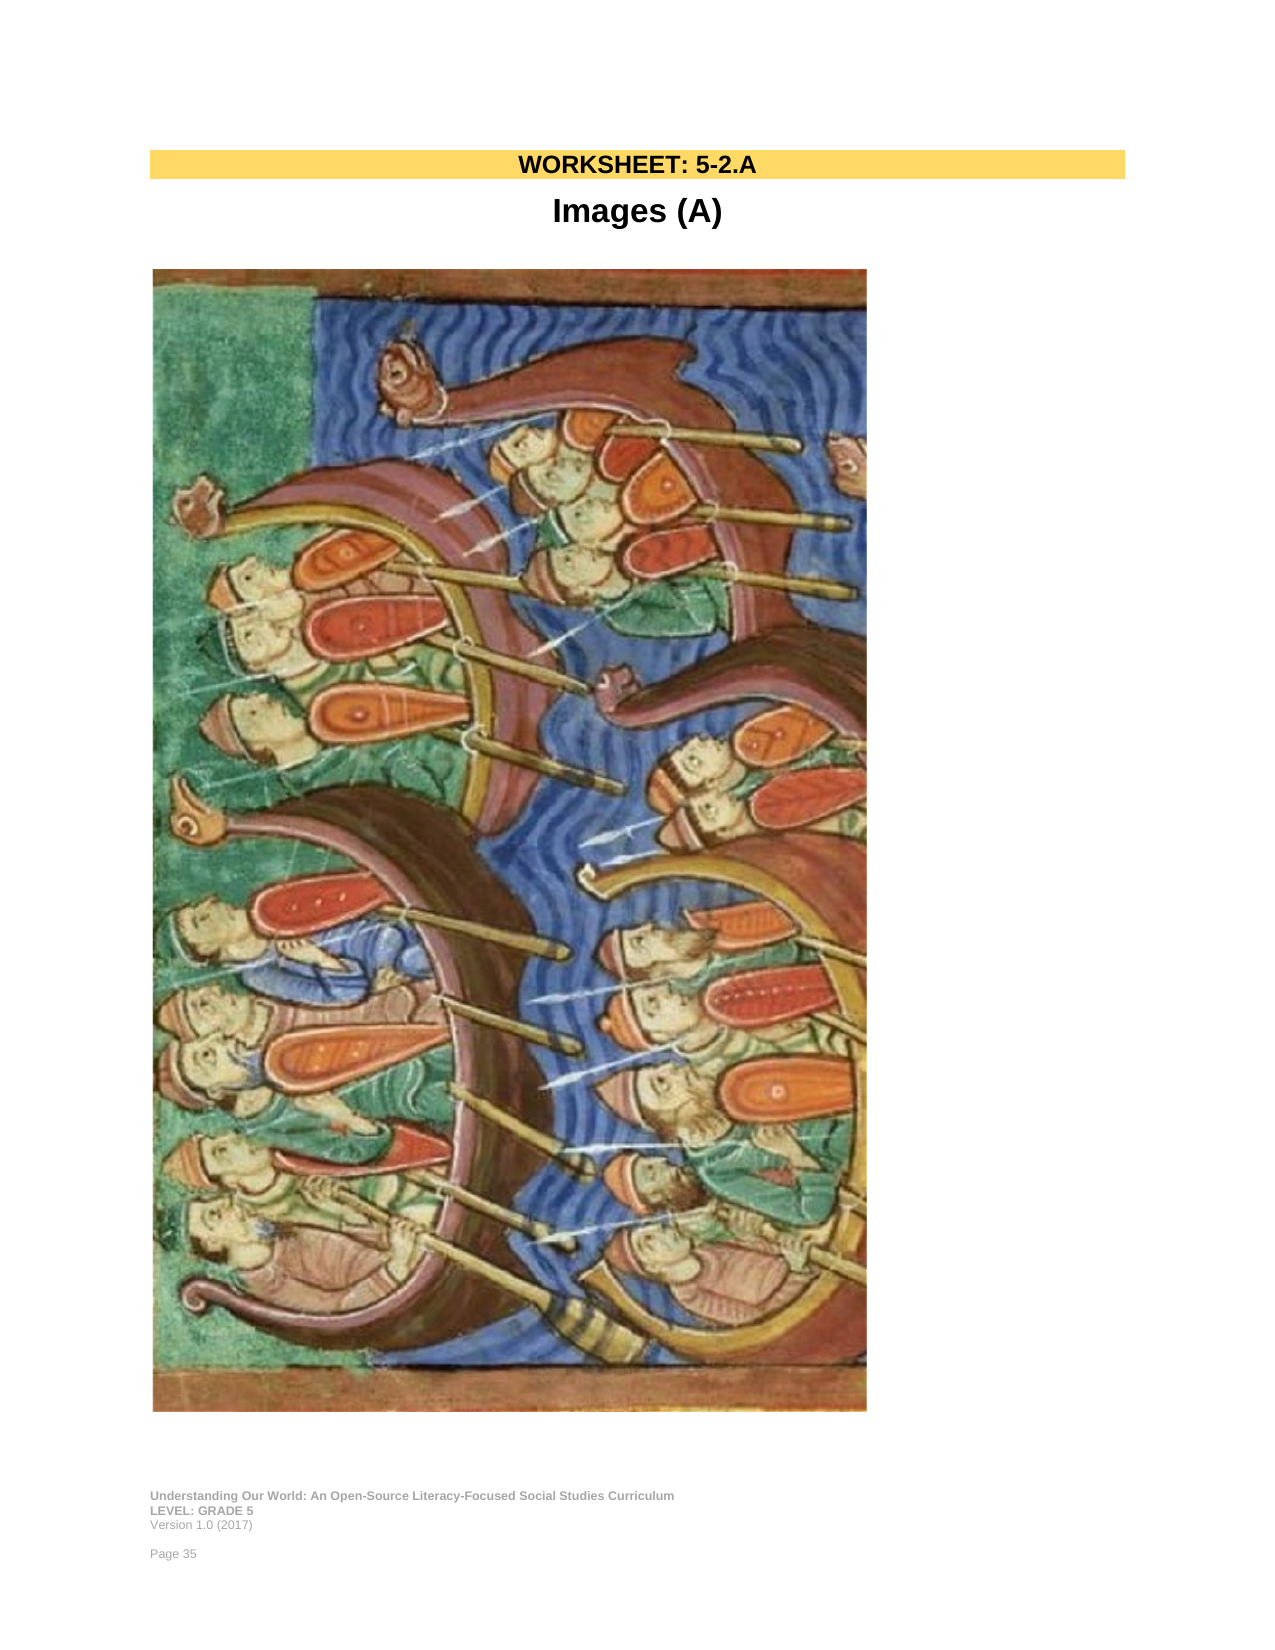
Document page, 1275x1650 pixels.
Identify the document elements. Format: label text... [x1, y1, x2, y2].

picture [153, 270, 866, 1411]
text WORKSHEET: 5-2.A [150, 150, 1125, 179]
text Images (A) [150, 191, 1125, 229]
